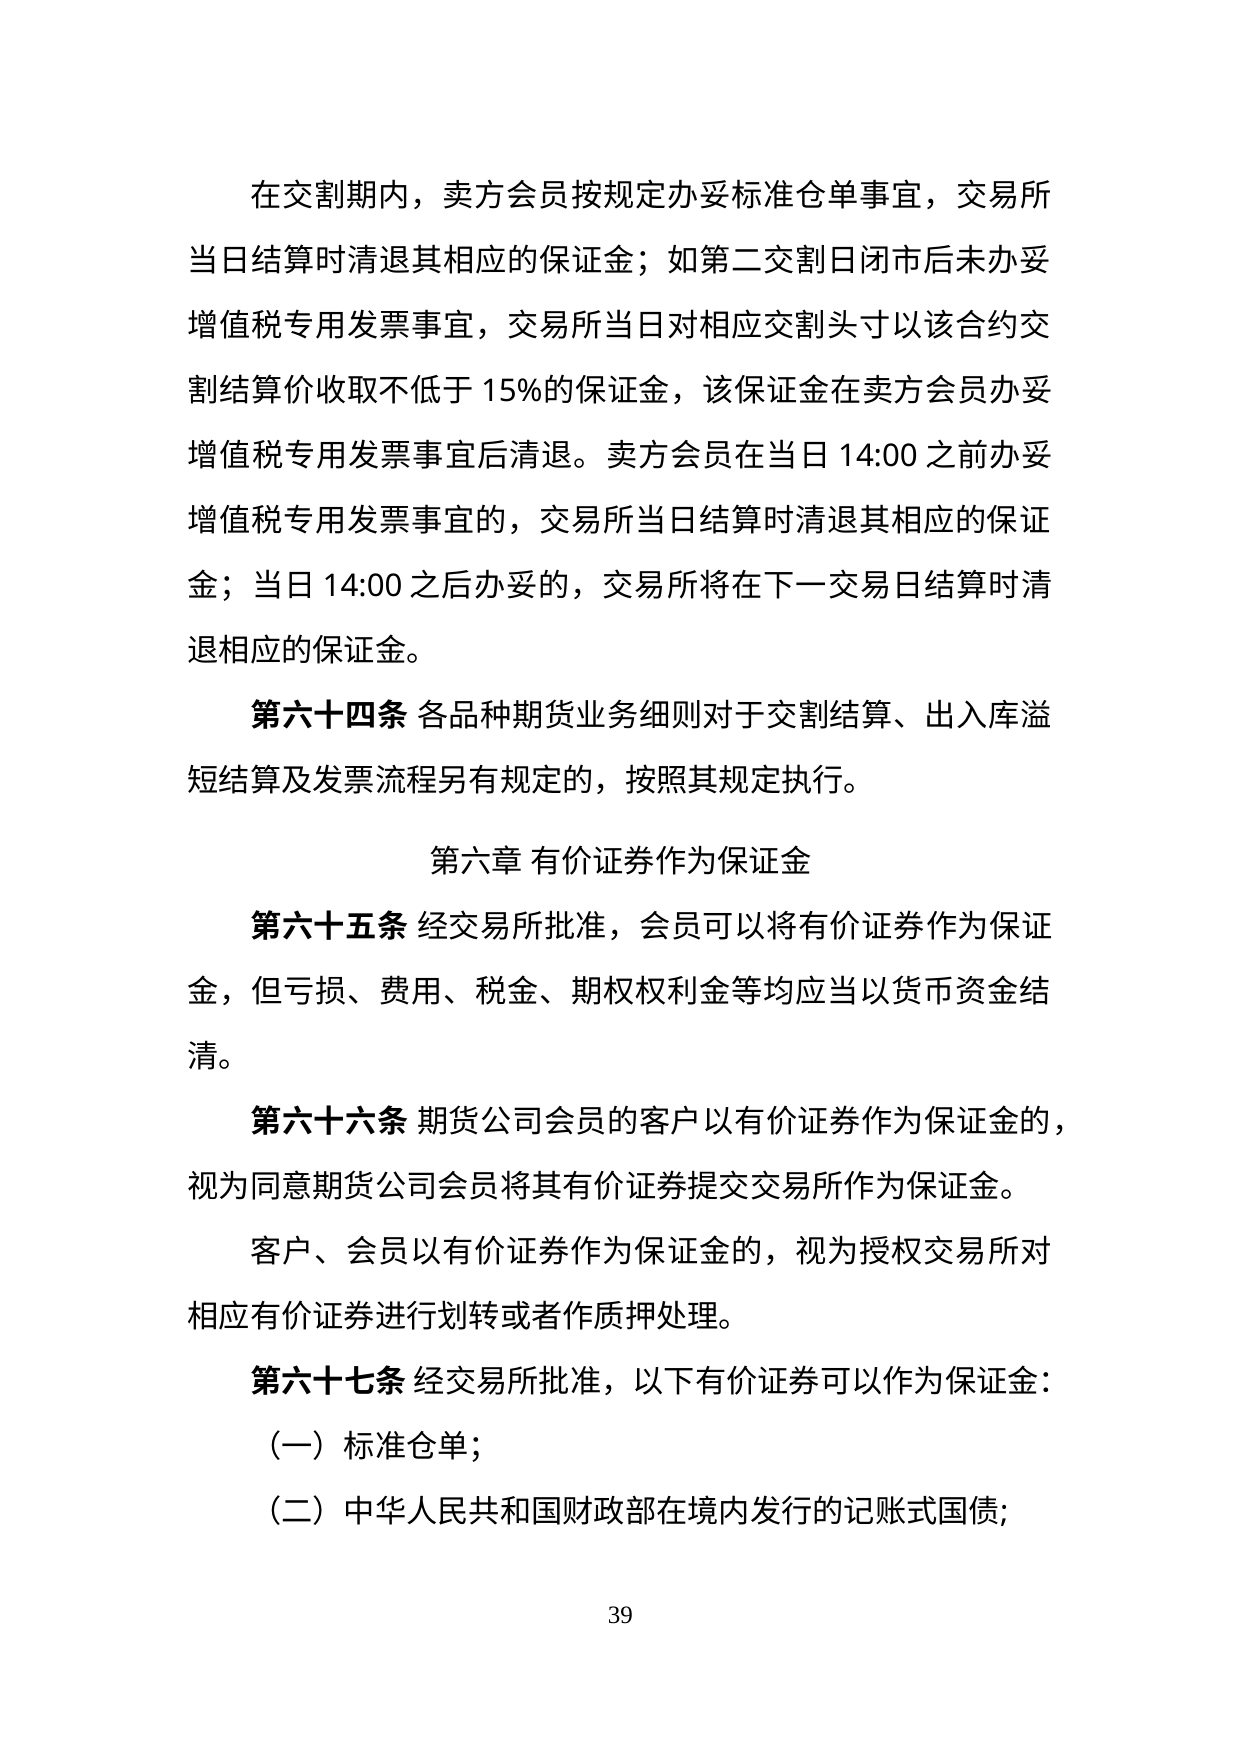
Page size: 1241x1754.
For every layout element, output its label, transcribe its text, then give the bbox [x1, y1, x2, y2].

text 第六十七条 经交易所批准，以下有价证券可以作为保证金： [187, 1346, 1053, 1411]
text （二）中华人民共和国财政部在境内发行的记账式国债; [187, 1476, 1053, 1541]
text 第六十四条 各品种期货业务细则对于交割结算、出入库溢短结算及发票流程另有规定的，按照其规定执行。 [187, 680, 1053, 810]
text 第六十六条 期货公司会员的客户以有价证券作为保证金的，视为同意期货公司会员将其有价证券提交交易所作为保证金。 [187, 1086, 1053, 1216]
text 第六章 有价证券作为保证金 [187, 826, 1053, 891]
text 客户、会员以有价证券作为保证金的，视为授权交易所对相应有价证券进行划转或者作质押处理。 [187, 1216, 1053, 1346]
text （一）标准仓单； [187, 1411, 1053, 1476]
text 在交割期内，卖方会员按规定办妥标准仓单事宜，交易所当日结算时清退其相应的保证金；如第二交割日闭市后未办妥增值税专用发票事宜，交易所当日对相应交割头寸以该合约交割结算价收取不低于15%的保证金，该保证金在卖方会员办妥增值税专用发票事宜后清退。卖方会员在当日14:00之前办妥增值税专用发票事宜的，交易所当日结算时清退其相应的保证金；当日14:00之后办妥的，交易所将在下一交易日结算时清退相应的保证金。 [187, 160, 1053, 680]
text 第六十五条 经交易所批准，会员可以将有价证券作为保证金，但亏损、费用、税金、期权权利金等均应当以货币资金结清。 [187, 891, 1053, 1086]
